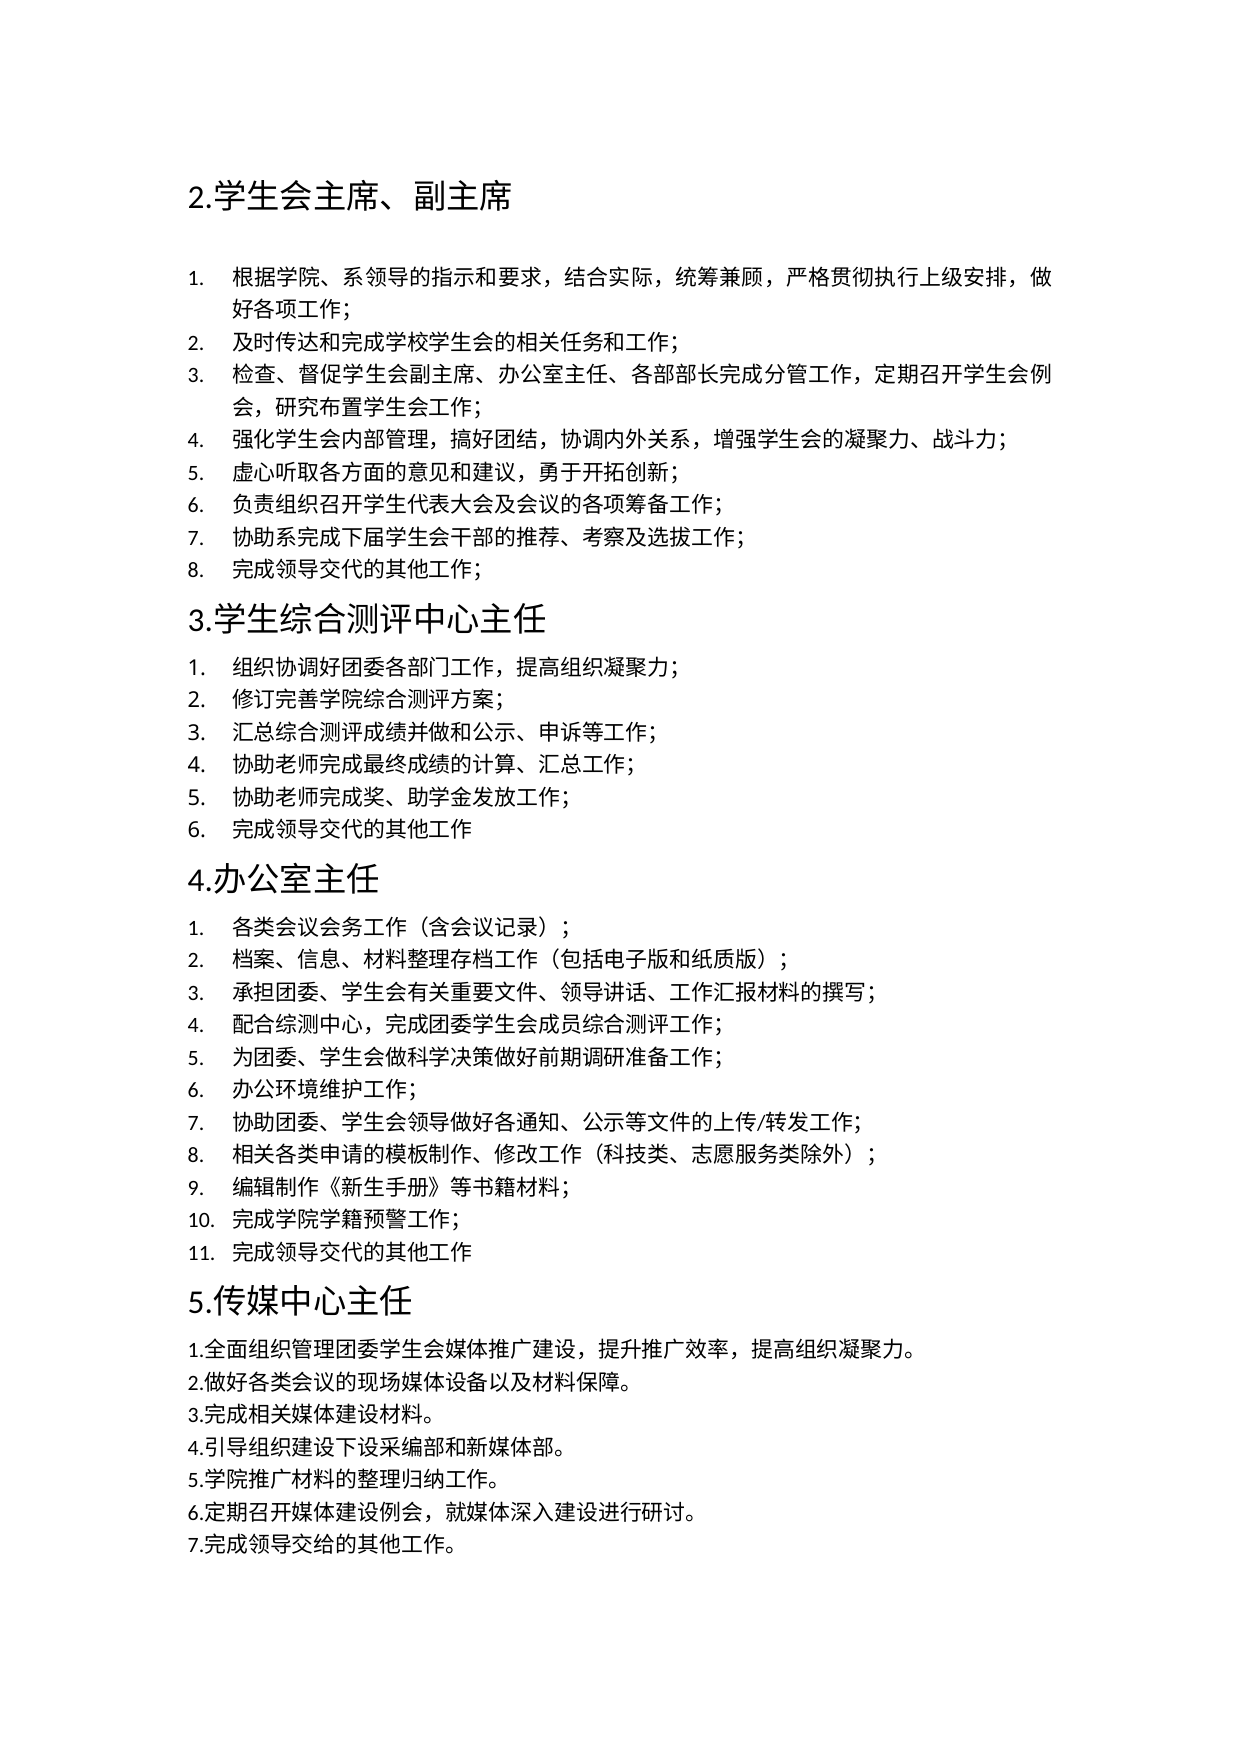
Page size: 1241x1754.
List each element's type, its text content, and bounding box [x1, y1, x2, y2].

list 检查、督促学生会副主席、办公室主任、各部部长完成分管工作，定期召开学生会例会，研究布置学生会工作； [187, 357, 1053, 422]
text 2.做好各类会议的现场媒体设备以及材料保障。 [187, 1364, 1053, 1397]
list 编辑制作《新生手册》等书籍材料； [187, 1169, 1053, 1202]
list 档案、信息、材料整理存档工作（包括电子版和纸质版）； [187, 942, 1053, 974]
list 根据学院、系领导的指示和要求，结合实际，统筹兼顾，严格贯彻执行上级安排，做好各项工作； [187, 259, 1053, 324]
list 各类会议会务工作（含会议记录）； [187, 909, 1053, 942]
text 3.完成相关媒体建设材料。 [187, 1397, 1053, 1429]
list 协助团委、学生会领导做好各通知、公示等文件的上传/转发工作； [187, 1104, 1053, 1137]
text 2.学生会主席、副主席 [187, 162, 1053, 227]
list 完成领导交代的其他工作 [187, 812, 1053, 844]
list 完成领导交代的其他工作； [187, 552, 1053, 584]
list 为团委、学生会做科学决策做好前期调研准备工作； [187, 1039, 1053, 1072]
text 7.完成领导交给的其他工作。 [187, 1527, 1053, 1559]
list 完成学院学籍预警工作； [187, 1202, 1053, 1234]
list 办公环境维护工作； [187, 1072, 1053, 1104]
list 虚心听取各方面的意见和建议，勇于开拓创新； [187, 454, 1053, 487]
text 5.传媒中心主任 [187, 1267, 1053, 1332]
list 协助老师完成奖、助学金发放工作； [187, 779, 1053, 812]
text 5.学院推广材料的整理归纳工作。 [187, 1462, 1053, 1494]
list 完成领导交代的其他工作 [187, 1234, 1053, 1267]
text 4.办公室主任 [187, 844, 1053, 909]
list 协助老师完成最终成绩的计算、汇总工作； [187, 747, 1053, 779]
list 学生综合测评中心主任 [187, 584, 1053, 649]
list 强化学生会内部管理，搞好团结，协调内外关系，增强学生会的凝聚力、战斗力； [187, 422, 1053, 454]
list 负责组织召开学生代表大会及会议的各项筹备工作； [187, 487, 1053, 519]
list 配合综测中心，完成团委学生会成员综合测评工作； [187, 1007, 1053, 1039]
list 组织协调好团委各部门工作，提高组织凝聚力； [187, 649, 1053, 682]
text 6.定期召开媒体建设例会，就媒体深入建设进行研讨。 [187, 1494, 1053, 1527]
list 汇总综合测评成绩并做和公示、申诉等工作； [187, 714, 1053, 747]
list 协助系完成下届学生会干部的推荐、考察及选拔工作； [187, 519, 1053, 552]
text 4.引导组织建设下设采编部和新媒体部。 [187, 1429, 1053, 1462]
list 修订完善学院综合测评方案； [187, 682, 1053, 714]
list 承担团委、学生会有关重要文件、领导讲话、工作汇报材料的撰写； [187, 974, 1053, 1007]
text 1.全面组织管理团委学生会媒体推广建设，提升推广效率，提高组织凝聚力。 [187, 1332, 1053, 1364]
list 及时传达和完成学校学生会的相关任务和工作； [187, 324, 1053, 357]
list 相关各类申请的模板制作、修改工作（科技类、志愿服务类除外）； [187, 1137, 1053, 1169]
